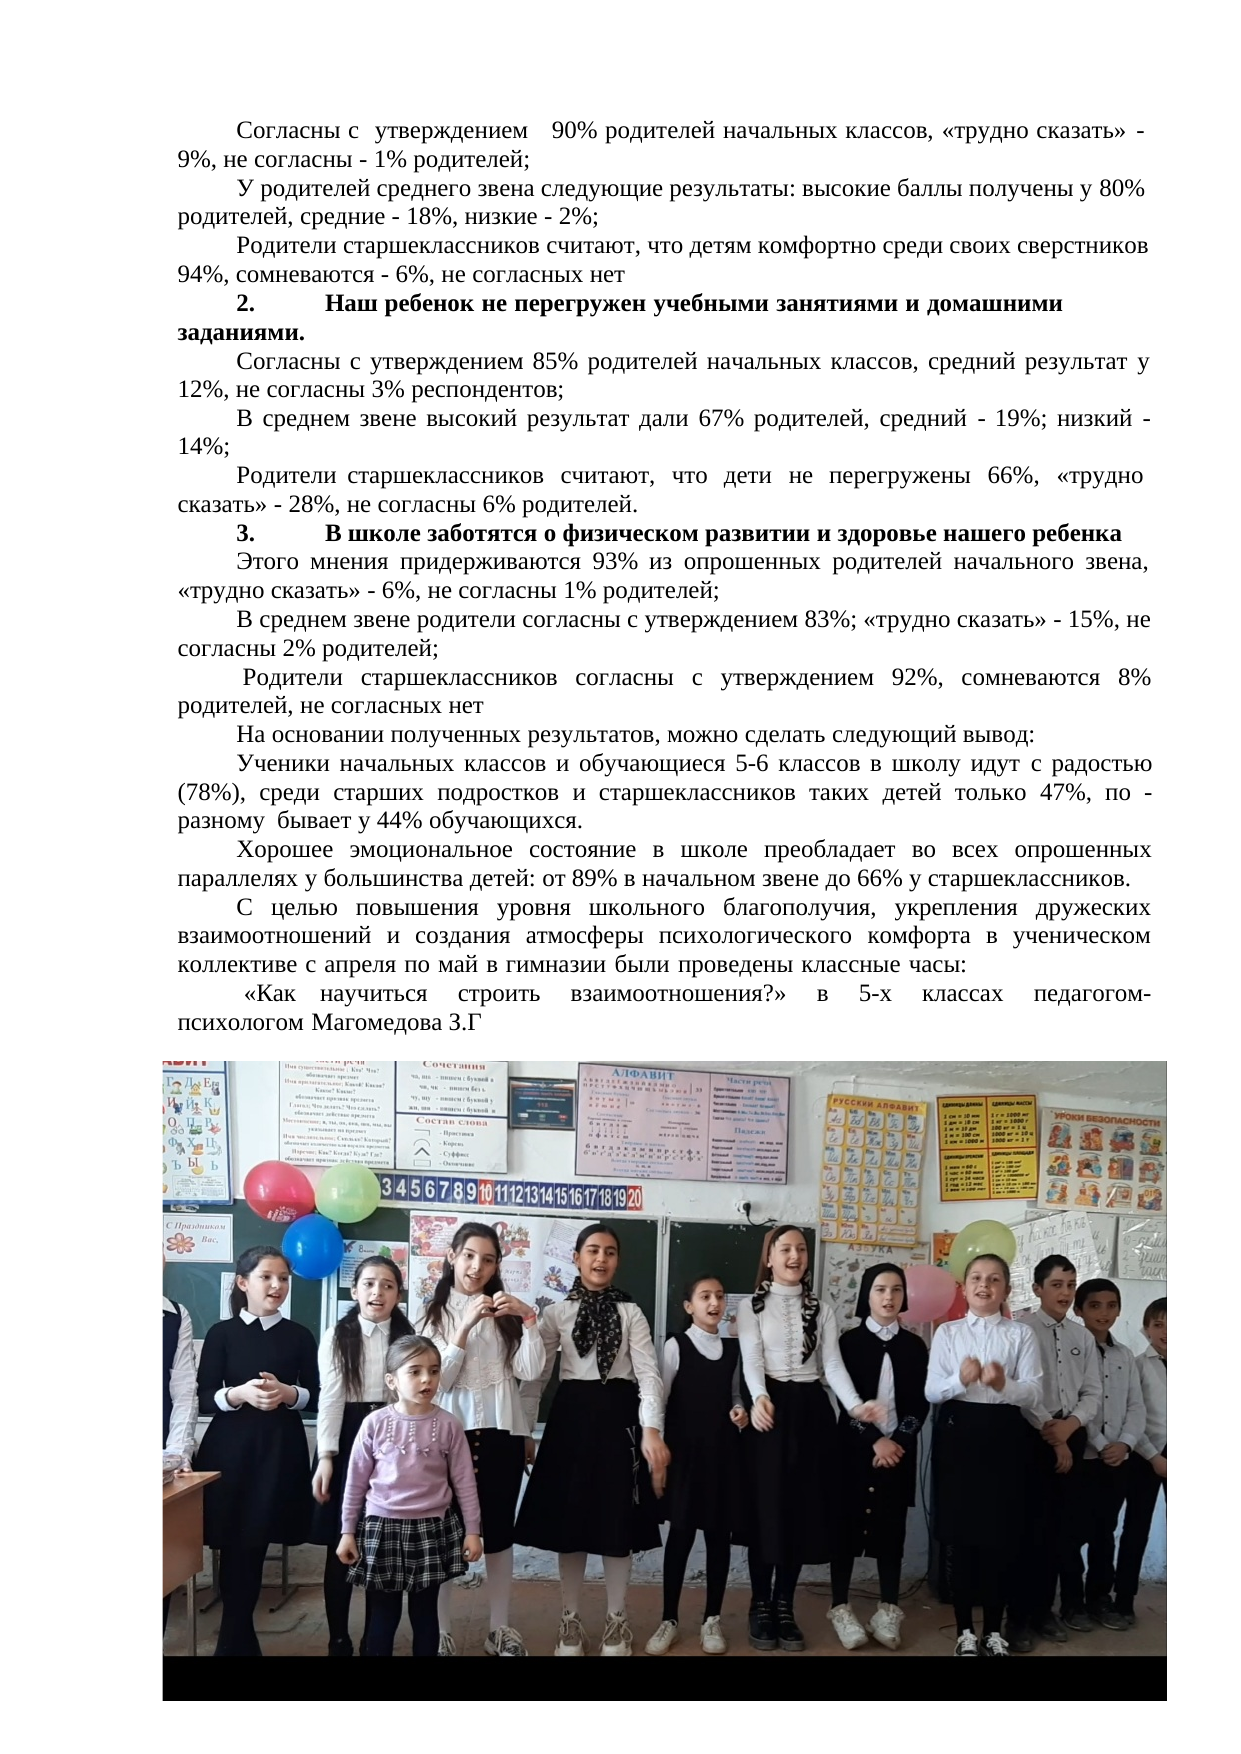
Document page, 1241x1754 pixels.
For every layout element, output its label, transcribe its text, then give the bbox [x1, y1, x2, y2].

text Родители старшеклассников считают, что детям комфортно среди своих сверстников 94%, сомневаются - 6%, не согласных нет [177, 230, 1167, 288]
text Согласны с утверждением 85% родителей начальных классов, средний результат у 12%, не согласны 3% респондентов; [177, 346, 1167, 403]
text Этого мнения придерживаются 93% из опрошенных родителей начального звена, [236, 547, 1167, 575]
text В среднем звене родители согласны с утверждением 83%; «трудно сказать» - 15%, не согласны 2% родителей; [177, 604, 1152, 662]
text Хорошее эмоциональное состояние в школе преобладает во всех опрошенных параллелях у большинства детей: от 89% в начальном звене до 66% у старшеклассников. [177, 834, 1152, 892]
text В среднем звене высокий результат дали 67% родителей, средний - 19%; низкий - [236, 403, 1167, 432]
text Согласны с утверждением 90% родителей начальных классов, «трудно сказать» - 9%, не согласны - 1% родителей; [177, 115, 1152, 173]
text Родители старшеклассников согласны с утверждением 92%, сомневаются 8% родителей, не согласных нет [177, 662, 1151, 719]
text «Как научиться строить взаимоотношения?» в 5-х классах педагогом- психологом Магомедова З.Г [177, 978, 1151, 1036]
subtitle Наш ребенок не перегружен учебными занятиями и домашними заданиями. [177, 288, 1152, 346]
text У родителей среднего звена следующие результаты: высокие баллы получены у 80% родителей, средние - 18%, низкие - 2%; [177, 173, 1167, 230]
text «трудно сказать» - 6%, не согласны 1% родителей; [177, 575, 1167, 604]
text Родители старшеклассников считают, что дети не перегружены 66%, «трудно [236, 460, 1167, 489]
picture [162, 1061, 1167, 1701]
subtitle В школе заботятся о физическом развитии и здоровье нашего ребенка [236, 518, 1167, 547]
text Ученики начальных классов и обучающиеся 5-6 классов в школу идут с радостью (78%), среди старших подростков и старшеклассников таких детей только 47%, по - разному бывает у 44% обучающихся. [177, 748, 1152, 834]
text На основании полученных результатов, можно сделать следующий вывод: [236, 719, 1167, 748]
text сказать» - 28%, не согласны 6% родителей. [177, 489, 1167, 518]
text 14%; [177, 432, 1167, 460]
text С целью повышения уровня школьного благополучия, укрепления дружеских взаимоотношений и создания атмосферы психологического комфорта в ученическом коллективе с апреля по май в гимназии были проведены классные часы: [177, 892, 1151, 978]
